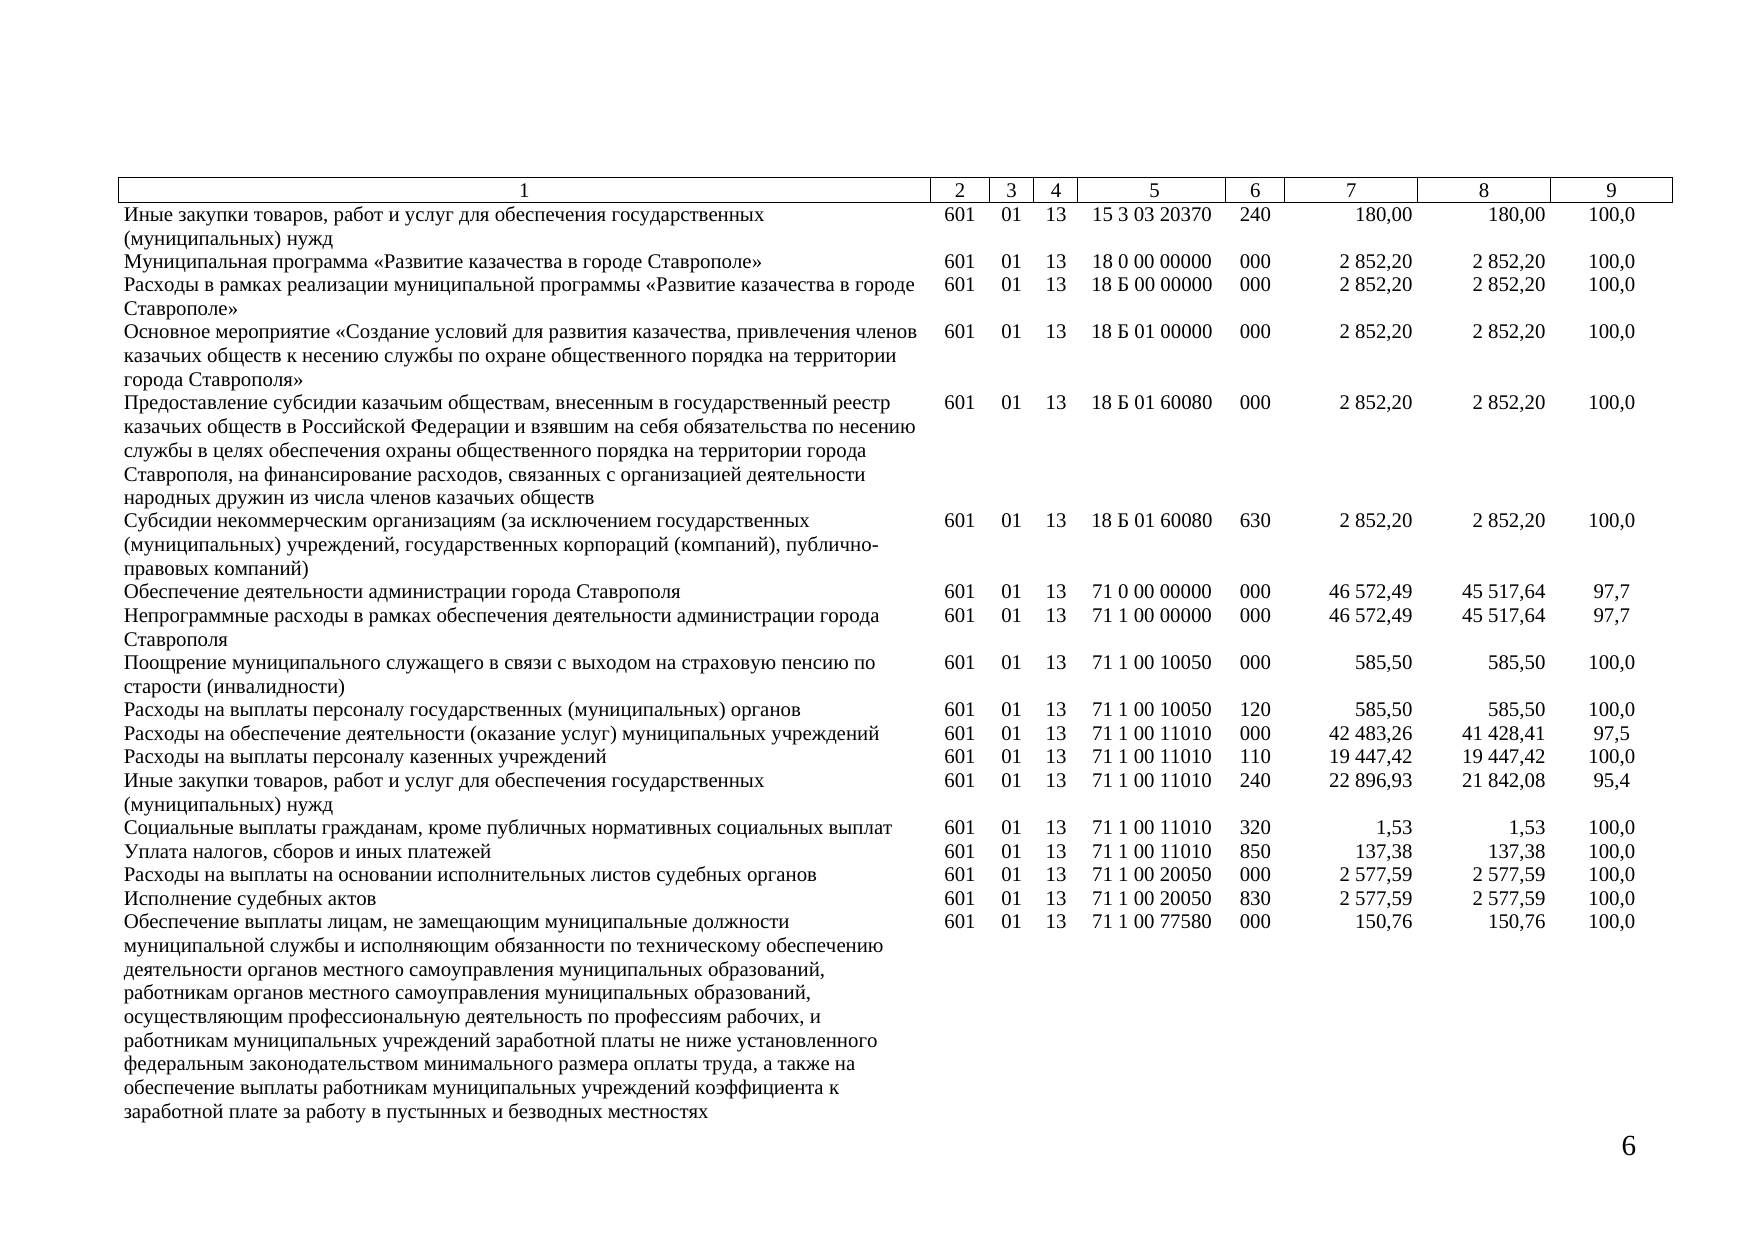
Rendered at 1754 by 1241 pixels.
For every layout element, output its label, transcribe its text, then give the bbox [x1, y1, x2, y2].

table_cell 01 [989, 509, 1034, 580]
table_cell 01 [989, 698, 1034, 721]
table_cell 13 [1034, 769, 1078, 816]
table_cell 01 [989, 203, 1034, 249]
table_cell 18 Б 00 00000 [1078, 273, 1226, 320]
table_cell Расходы на выплаты персоналу государственных (муниципальных) органов [118, 698, 930, 721]
table_cell 97,7 [1550, 580, 1672, 603]
table_cell 13 [1034, 863, 1078, 886]
table_cell 71 1 00 11010 [1078, 839, 1226, 863]
table_cell 630 [1226, 509, 1284, 580]
table_cell 13 [1034, 391, 1078, 509]
table_cell 01 [989, 910, 1034, 1123]
table_cell 100,0 [1550, 250, 1672, 273]
table_cell 000 [1226, 651, 1284, 698]
table_cell 150,76 [1285, 910, 1417, 1123]
table_header 6 [1226, 178, 1284, 202]
table_cell 601 [930, 745, 989, 768]
table_cell 601 [930, 721, 989, 745]
table_cell Расходы на обеспечение деятельности (оказание услуг) муниципальных учреждений [118, 721, 930, 745]
table_cell 2 852,20 [1285, 509, 1417, 580]
table_cell 000 [1226, 273, 1284, 320]
table_cell 585,50 [1285, 698, 1417, 721]
table_header 5 [1078, 178, 1225, 202]
table_cell 585,50 [1418, 651, 1550, 698]
table_cell 100,0 [1550, 273, 1672, 320]
table_cell Поощрение муниципального служащего в связи с выходом на страховую пенсию по старости (инвалидности) [118, 651, 930, 698]
table_cell Расходы на выплаты персоналу казенных учреждений [118, 745, 930, 768]
table_cell 000 [1226, 320, 1284, 391]
table_cell 13 [1034, 320, 1078, 391]
table_cell 100,0 [1550, 886, 1672, 910]
table_cell 71 1 00 11010 [1078, 745, 1226, 768]
table_cell 71 1 00 10050 [1078, 651, 1226, 698]
table_header 9 [1551, 178, 1672, 202]
table_cell Уплата налогов, сборов и иных платежей [118, 839, 930, 863]
table_cell 100,0 [1550, 651, 1672, 698]
table_cell 1,53 [1285, 816, 1417, 839]
table_cell 137,38 [1285, 839, 1417, 863]
table_cell 601 [930, 651, 989, 698]
table_cell 18 0 00 00000 [1078, 250, 1226, 273]
table_cell 97,7 [1550, 604, 1672, 651]
table_cell 01 [989, 651, 1034, 698]
table_cell 13 [1034, 604, 1078, 651]
table_cell 585,50 [1418, 698, 1550, 721]
table_cell Субсидии некоммерческим организациям (за исключением государственных (муниципальных) учреждений, государственных корпораций (компаний), публично-правовых компаний) [118, 509, 930, 580]
table_cell 71 1 00 11010 [1078, 816, 1226, 839]
table_cell 100,0 [1550, 910, 1672, 1123]
table_cell 13 [1034, 651, 1078, 698]
table_cell 18 Б 01 00000 [1078, 320, 1226, 391]
table_cell 01 [989, 816, 1034, 839]
table_cell 2 852,20 [1418, 391, 1550, 509]
table_cell 13 [1034, 509, 1078, 580]
table_cell Иные закупки товаров, работ и услуг для обеспечения государственных (муниципальных) нужд [118, 769, 930, 816]
table_cell 830 [1226, 886, 1284, 910]
table_cell 01 [989, 391, 1034, 509]
table_cell 601 [930, 910, 989, 1123]
table_cell 601 [930, 250, 989, 273]
table_cell 150,76 [1418, 910, 1550, 1123]
table_cell 01 [989, 580, 1034, 603]
table_cell 240 [1226, 203, 1284, 249]
table_cell 000 [1226, 910, 1284, 1123]
table_cell 45 517,64 [1418, 580, 1550, 603]
table_cell 46 572,49 [1285, 604, 1417, 651]
table_cell 601 [930, 816, 989, 839]
table_cell 2 577,59 [1418, 863, 1550, 886]
table_cell 13 [1034, 886, 1078, 910]
table_cell 601 [930, 509, 989, 580]
table_cell 601 [930, 320, 989, 391]
table_cell 240 [1226, 769, 1284, 816]
table_cell 2 852,20 [1285, 391, 1417, 509]
table_cell 601 [930, 273, 989, 320]
table_cell 320 [1226, 816, 1284, 839]
table_cell 41 428,41 [1418, 721, 1550, 745]
table_cell Расходы в рамках реализации муниципальной программы «Развитие казачества в городе Ставрополе» [118, 273, 930, 320]
table_cell 120 [1226, 698, 1284, 721]
table_cell 19 447,42 [1285, 745, 1417, 768]
table_cell Непрограммные расходы в рамках обеспечения деятельности администрации города Ставрополя [118, 604, 930, 651]
table_cell 71 1 00 77580 [1078, 910, 1226, 1123]
table_cell 21 842,08 [1418, 769, 1550, 816]
table_cell Исполнение судебных актов [118, 886, 930, 910]
table_cell 01 [989, 320, 1034, 391]
table_header 8 [1418, 178, 1550, 202]
table_header 3 [990, 178, 1033, 202]
table_cell Обеспечение деятельности администрации города Ставрополя [118, 580, 930, 603]
table_cell 01 [989, 769, 1034, 816]
table_cell 100,0 [1550, 391, 1672, 509]
table_cell 22 896,93 [1285, 769, 1417, 816]
table_cell 000 [1226, 604, 1284, 651]
table_cell Социальные выплаты гражданам, кроме публичных нормативных социальных выплат [118, 816, 930, 839]
table_cell 01 [989, 839, 1034, 863]
table_cell 100,0 [1550, 745, 1672, 768]
table_cell 71 1 00 11010 [1078, 769, 1226, 816]
table_cell 100,0 [1550, 816, 1672, 839]
table_cell 1,53 [1418, 816, 1550, 839]
table_cell 100,0 [1550, 839, 1672, 863]
table_cell 2 852,20 [1418, 250, 1550, 273]
table_cell 000 [1226, 721, 1284, 745]
table_cell 100,0 [1550, 203, 1672, 249]
table_cell 01 [989, 863, 1034, 886]
table_header 4 [1034, 178, 1077, 202]
table_cell 601 [930, 839, 989, 863]
table_cell 000 [1226, 250, 1284, 273]
table_cell 100,0 [1550, 320, 1672, 391]
table_cell 110 [1226, 745, 1284, 768]
table_cell 2 852,20 [1418, 273, 1550, 320]
table_cell 71 1 00 20050 [1078, 886, 1226, 910]
table_cell 601 [930, 698, 989, 721]
table_cell Предоставление субсидии казачьим обществам, внесенным в государственный реестр казачьих обществ в Российской Федерации и взявшим на себя обязательства по несению службы в целях обеспечения охраны общественного порядка на территории города Ставрополя, на финансирование расходов, связанных с организацией деятельности народных дружин из числа членов казачьих обществ [118, 391, 930, 509]
table_cell 601 [930, 580, 989, 603]
table_cell 71 1 00 11010 [1078, 721, 1226, 745]
table_cell 2 577,59 [1285, 886, 1417, 910]
table_cell 2 852,20 [1418, 320, 1550, 391]
table_cell 95,4 [1550, 769, 1672, 816]
table_header 7 [1285, 178, 1417, 202]
table_cell Основное мероприятие «Создание условий для развития казачества, привлечения членов казачьих обществ к несению службы по охране общественного порядка на территории города Ставрополя» [118, 320, 930, 391]
table_cell 585,50 [1285, 651, 1417, 698]
table_cell Иные закупки товаров, работ и услуг для обеспечения государственных (муниципальных) нужд [118, 203, 930, 249]
table_cell 71 0 00 00000 [1078, 580, 1226, 603]
table_cell 71 1 00 00000 [1078, 604, 1226, 651]
table_cell 01 [989, 604, 1034, 651]
table_cell 601 [930, 769, 989, 816]
table_cell 2 852,20 [1418, 509, 1550, 580]
table_cell Расходы на выплаты на основании исполнительных листов судебных органов [118, 863, 930, 886]
table_header 1 [119, 178, 930, 202]
table_cell 2 577,59 [1418, 886, 1550, 910]
table_cell 601 [930, 886, 989, 910]
table_cell 13 [1034, 816, 1078, 839]
table_cell 100,0 [1550, 509, 1672, 580]
table_cell 13 [1034, 580, 1078, 603]
table_cell 19 447,42 [1418, 745, 1550, 768]
table_cell 2 577,59 [1285, 863, 1417, 886]
table_cell 71 1 00 10050 [1078, 698, 1226, 721]
table_cell 13 [1034, 721, 1078, 745]
table_cell 180,00 [1418, 203, 1550, 249]
table_cell 13 [1034, 745, 1078, 768]
table_cell 2 852,20 [1285, 320, 1417, 391]
table_cell 100,0 [1550, 698, 1672, 721]
table_cell 13 [1034, 250, 1078, 273]
table_cell 01 [989, 721, 1034, 745]
table_cell 13 [1034, 203, 1078, 249]
table_cell 13 [1034, 910, 1078, 1123]
table_cell 18 Б 01 60080 [1078, 391, 1226, 509]
table_cell 180,00 [1285, 203, 1417, 249]
table_cell 13 [1034, 839, 1078, 863]
table_cell 45 517,64 [1418, 604, 1550, 651]
table_cell 601 [930, 203, 989, 249]
table_cell 01 [989, 273, 1034, 320]
table_cell 01 [989, 886, 1034, 910]
table_cell 42 483,26 [1285, 721, 1417, 745]
table_cell 601 [930, 391, 989, 509]
table_cell 601 [930, 604, 989, 651]
table_cell 000 [1226, 580, 1284, 603]
table_cell 601 [930, 863, 989, 886]
table_cell 01 [989, 250, 1034, 273]
table_cell 97,5 [1550, 721, 1672, 745]
table_cell 13 [1034, 273, 1078, 320]
table_cell 71 1 00 20050 [1078, 863, 1226, 886]
table_cell 850 [1226, 839, 1284, 863]
table_cell 137,38 [1418, 839, 1550, 863]
table_cell 000 [1226, 391, 1284, 509]
table_cell Обеспечение выплаты лицам, не замещающим муниципальные должности муниципальной службы и исполняющим обязанности по техническому обеспечению деятельности органов местного самоуправления муниципальных образований, работникам органов местного самоуправления муниципальных образований, осуществляющим профессиональную деятельность по профессиям рабочих, и работникам муниципальных учреждений заработной платы не ниже установленного федеральным законодательством минимального размера оплаты труда, а также на обеспечение выплаты работникам муниципальных учреждений коэффициента к заработной плате за работу в пустынных и безводных местностях [118, 910, 930, 1123]
table_cell Муниципальная программа «Развитие казачества в городе Ставрополе» [118, 250, 930, 273]
table_cell 2 852,20 [1285, 273, 1417, 320]
table_cell 18 Б 01 60080 [1078, 509, 1226, 580]
table_cell 13 [1034, 698, 1078, 721]
table_cell 100,0 [1550, 863, 1672, 886]
table_cell 000 [1226, 863, 1284, 886]
table_cell 46 572,49 [1285, 580, 1417, 603]
table_cell 01 [989, 745, 1034, 768]
table_cell 2 852,20 [1285, 250, 1417, 273]
table_cell 15 3 03 20370 [1078, 203, 1226, 249]
table_header 2 [931, 178, 989, 202]
